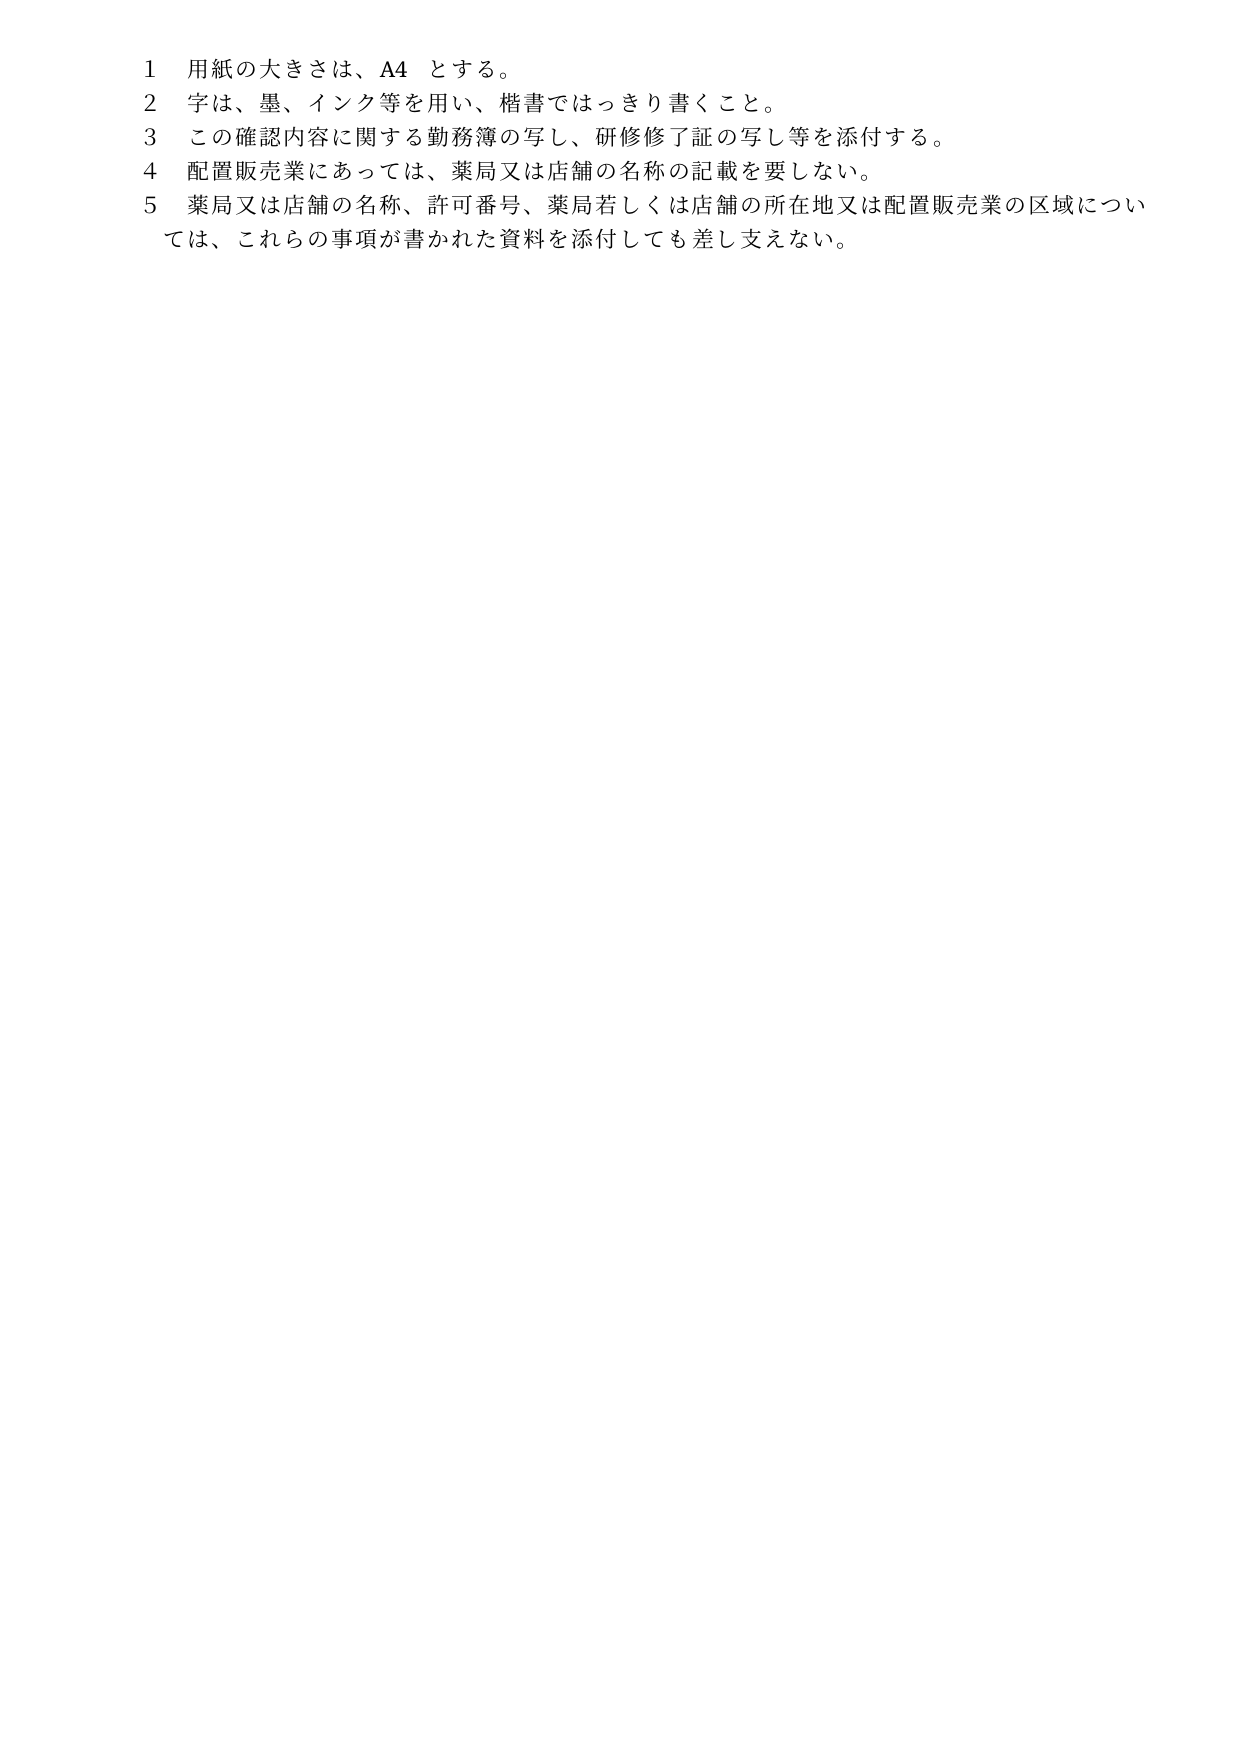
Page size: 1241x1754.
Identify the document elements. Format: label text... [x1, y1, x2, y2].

text １ 用紙の大きさは、A4とする。 [124, 51, 1149, 85]
text ３ この確認内容に関する勤務簿の写し、研修修了証の写し等を添付する。 [124, 119, 1149, 153]
text ５ 薬局又は店舗の名称、許可番号、薬局若しくは店舗の所在地又は配置販売業の区域については、これらの事項が書かれた資料を添付しても差し支えない。 [124, 187, 1149, 254]
text ２ 字は、墨、インク等を用い、楷書ではっきり書くこと。 [124, 85, 1149, 119]
text ４ 配置販売業にあっては、薬局又は店舗の名称の記載を要しない。 [124, 153, 1149, 187]
